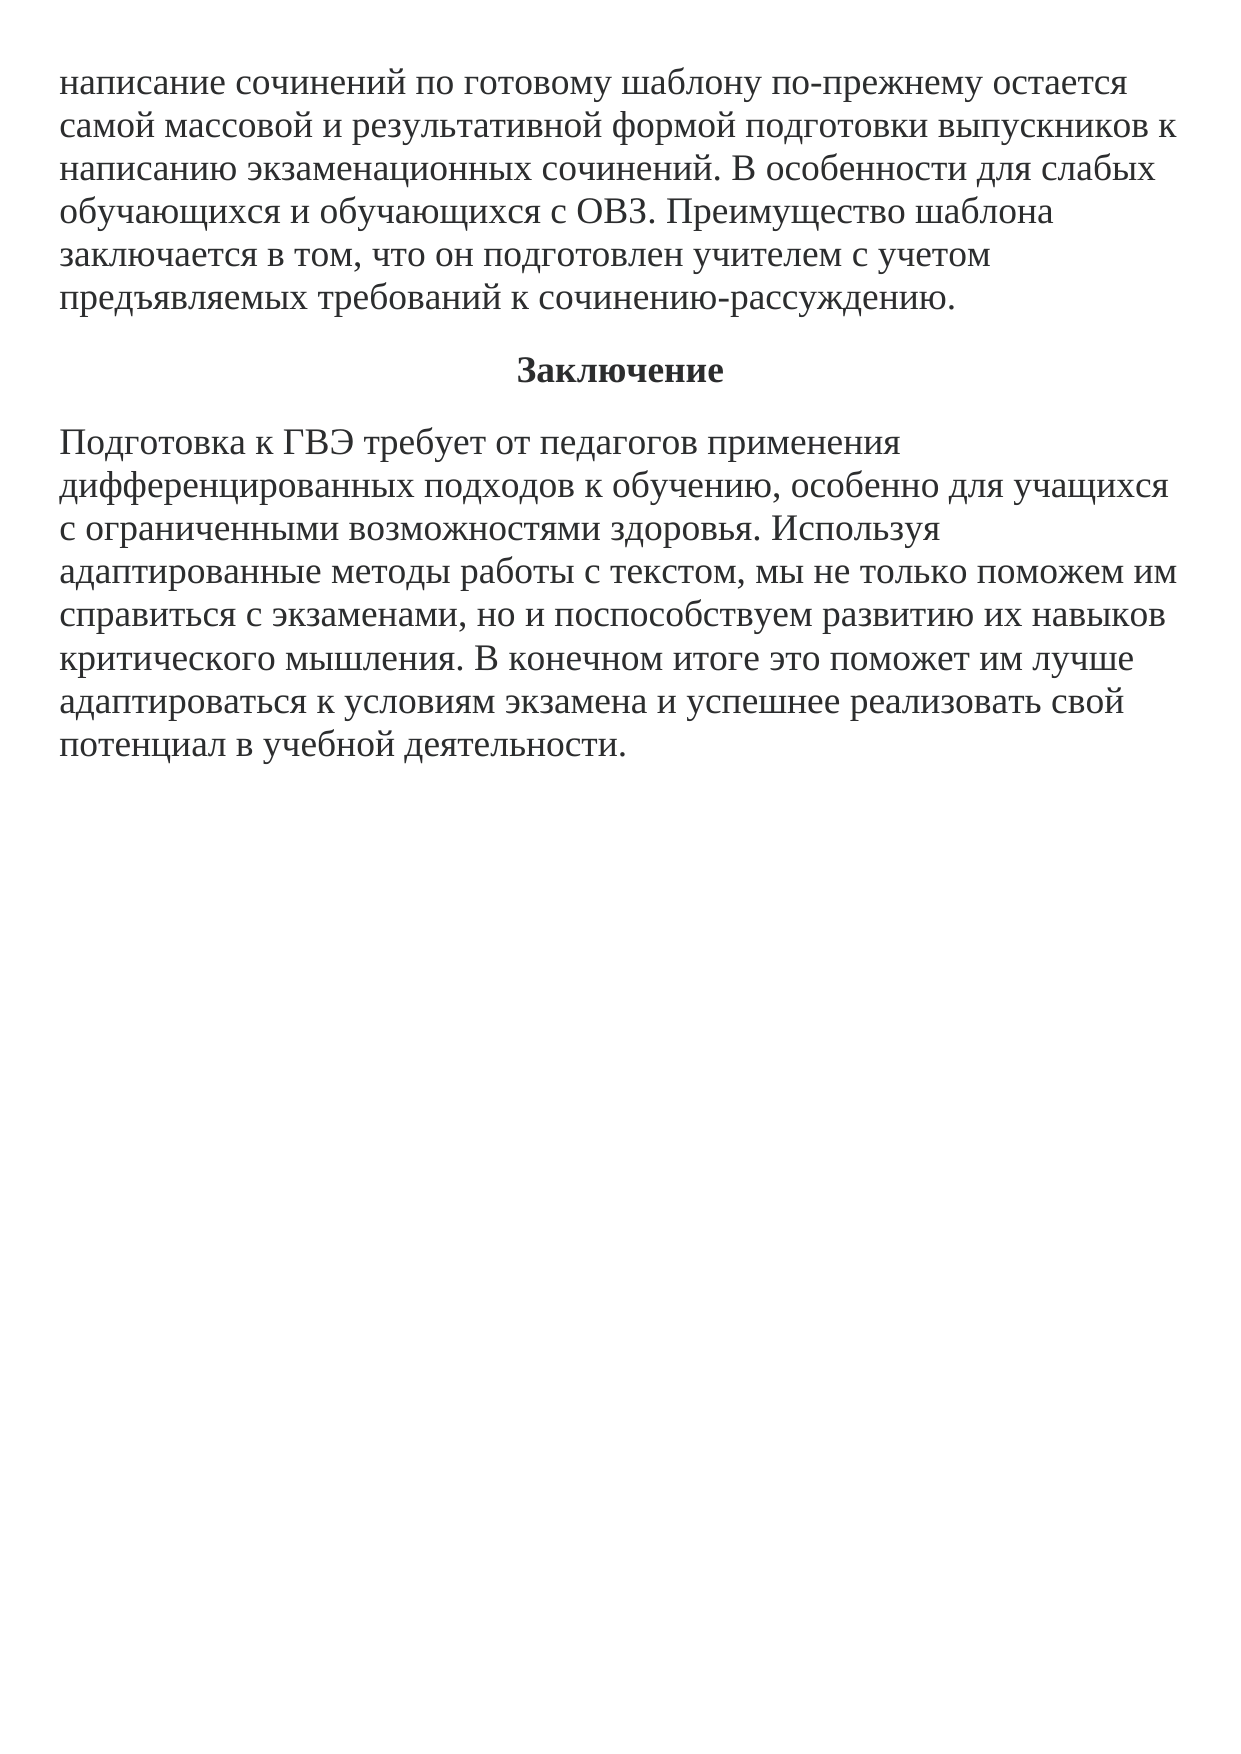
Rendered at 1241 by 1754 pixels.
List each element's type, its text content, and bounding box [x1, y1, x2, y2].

text Подготовка к ГВЭ требует от педагогов применения дифференцированных подходов к обучению, особенно для учащихся с ограниченными возможностями здоровья. Используя адаптированные методы работы с текстом, мы не только поможем им справиться с экзаменами, но и поспособствуем развитию их навыков критического мышления. В конечном итоге это поможет им лучше адаптироваться к условиям экзамена и успешнее реализовать свой потенциал в учебной деятельности. [59, 419, 1181, 966]
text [59, 59, 1181, 318]
text Заключение [59, 347, 1181, 390]
